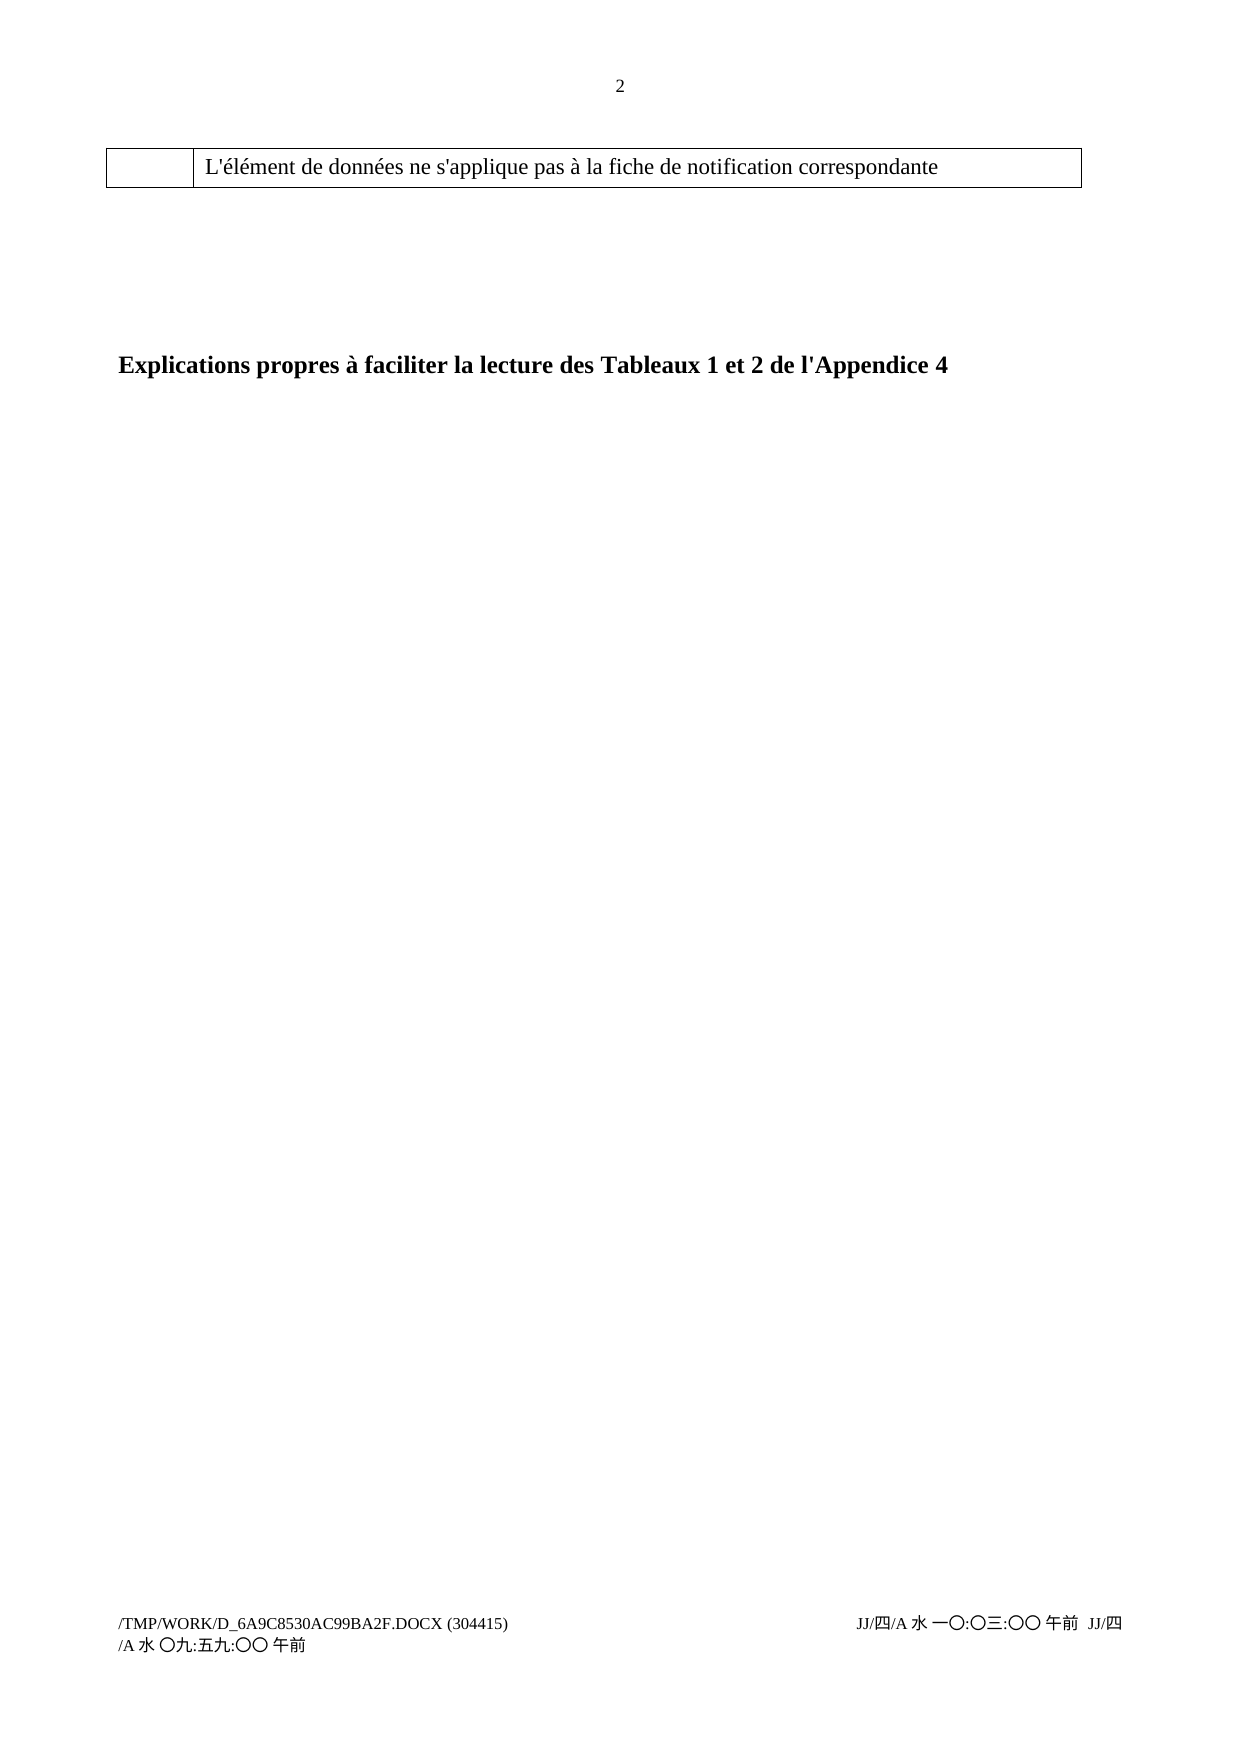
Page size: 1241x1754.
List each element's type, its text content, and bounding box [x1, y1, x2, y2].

table_cell L'élément de données ne s'applique pas à la fiche de notification correspondante [194, 149, 1081, 187]
table_cell [107, 149, 193, 187]
subtitle Explications propres à faciliter la lecture des Tableaux 1 et 2 de l'Appendice 4 [118, 350, 1122, 379]
